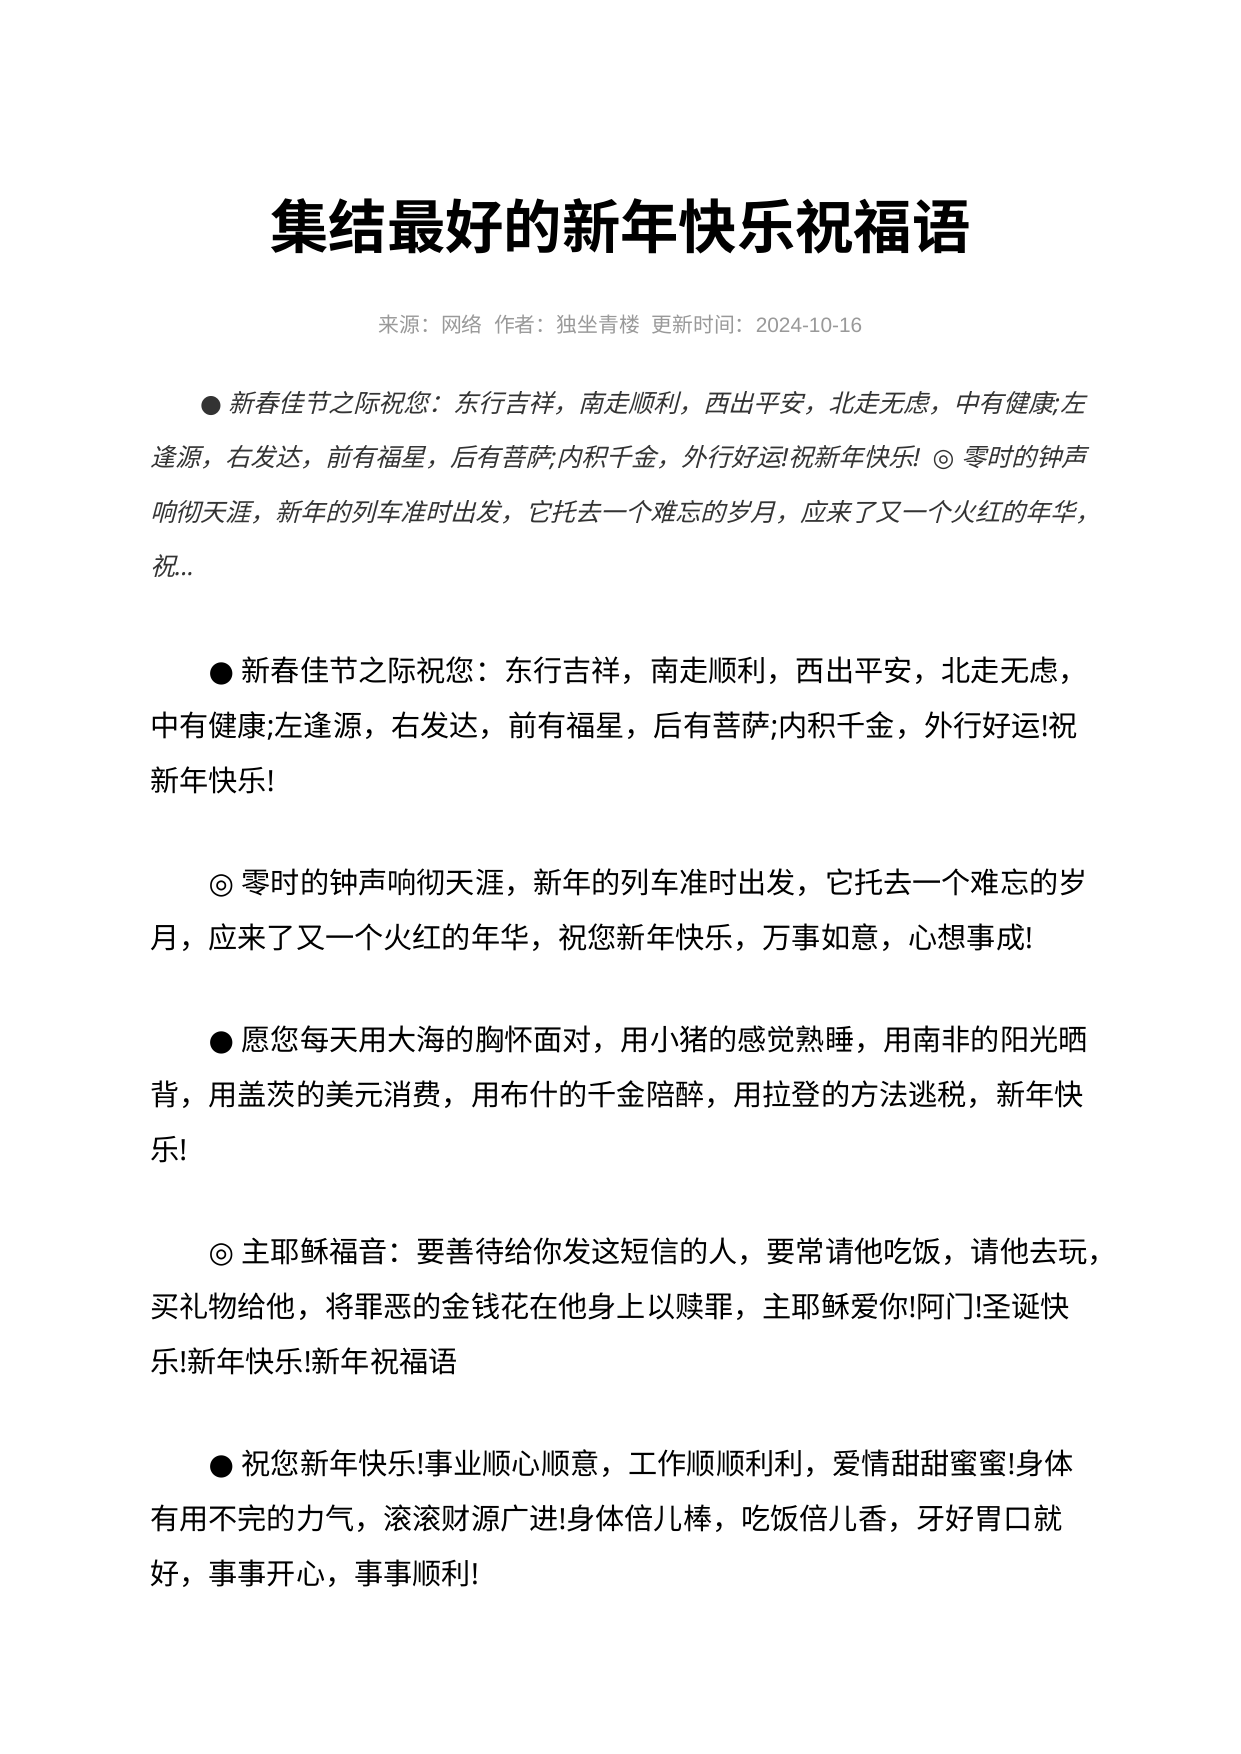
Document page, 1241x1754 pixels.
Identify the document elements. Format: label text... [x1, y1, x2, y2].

subtitle 集结最好的新年快乐祝福语 [150, 181, 1090, 266]
text ● 祝您新年快乐!事业顺心顺意，工作顺顺利利，爱情甜甜蜜蜜!身体有用不完的力气，滚滚财源广进!身体倍儿棒，吃饭倍儿香，牙好胃口就好，事事开心，事事顺利! [150, 1441, 1090, 1593]
text ● 新春佳节之际祝您：东行吉祥，南走顺利，西出平安，北走无虑，中有健康;左逢源，右发达，前有福星，后有菩萨;内积千金，外行好运!祝新年快乐! [150, 648, 1090, 800]
text 来源：网络 作者：独坐青楼 更新时间：2024-10-16 [150, 313, 1090, 337]
text ◎ 零时的钟声响彻天涯，新年的列车准时出发，它托去一个难忘的岁月，应来了又一个火红的年华，祝您新年快乐，万事如意，心想事成! [150, 860, 1090, 957]
text ◎ 主耶稣福音：要善待给你发这短信的人，要常请他吃饭，请他去玩，买礼物给他，将罪恶的金钱花在他身上以赎罪，主耶稣爱你!阿门!圣诞快乐!新年快乐!新年祝福语 [150, 1229, 1090, 1381]
text ● 新春佳节之际祝您：东行吉祥，南走顺利，西出平安，北走无虑，中有健康;左逢源，右发达，前有福星，后有菩萨;内积千金，外行好运!祝新年快乐! ◎ 零时的钟声响彻天涯，新年的列车准时出发，它托去一个难忘的岁月，应来了又一个火红的年华，祝... [150, 383, 1090, 583]
text ● 愿您每天用大海的胸怀面对，用小猪的感觉熟睡，用南非的阳光晒背，用盖茨的美元消费，用布什的千金陪醉，用拉登的方法逃税，新年快乐! [150, 1017, 1090, 1169]
